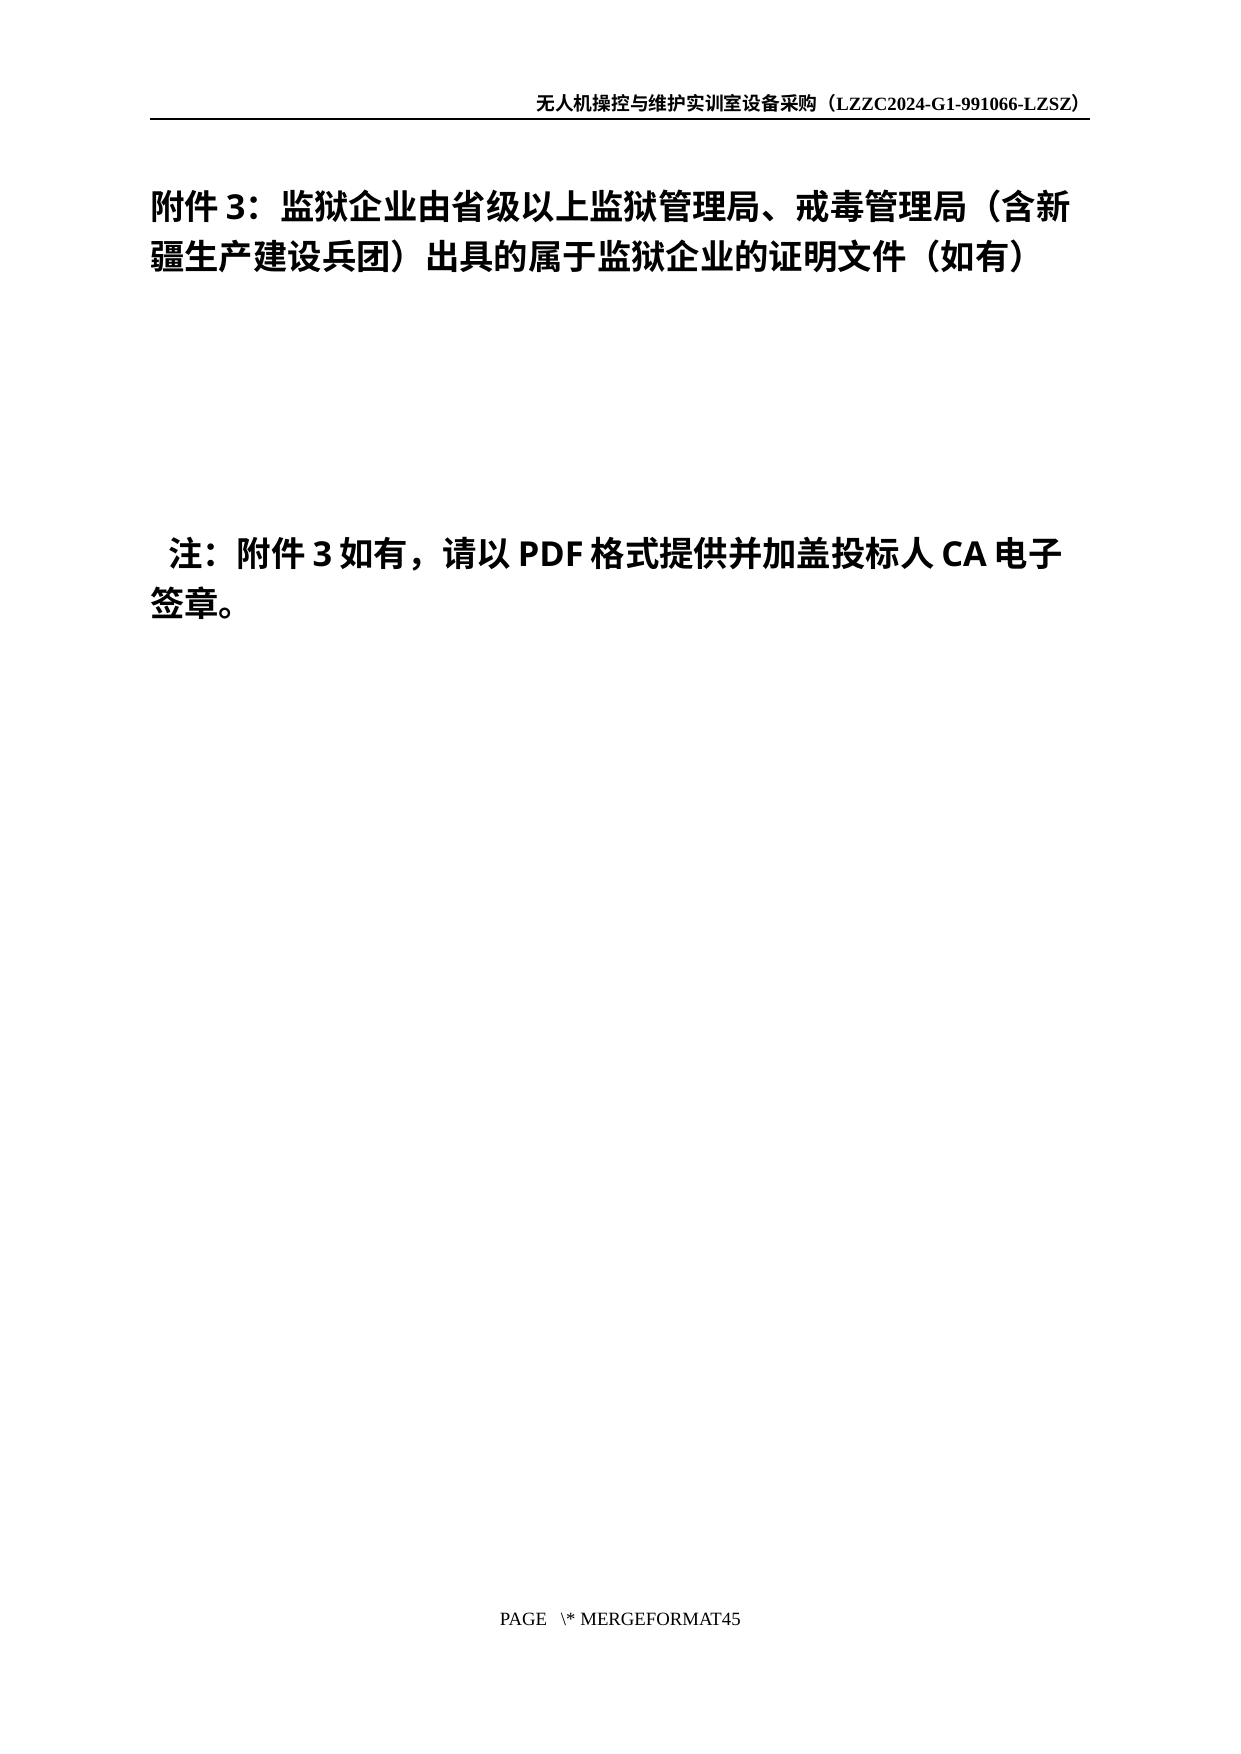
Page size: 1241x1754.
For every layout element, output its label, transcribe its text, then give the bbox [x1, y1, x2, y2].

text 附件3：监狱企业由省级以上监狱管理局、戒毒管理局（含新疆生产建设兵团）出具的属于监狱企业的证明文件（如有） [150, 179, 1090, 279]
text 注：附件3如有，请以PDF格式提供并加盖投标人CA电子签章。 [150, 527, 1090, 627]
